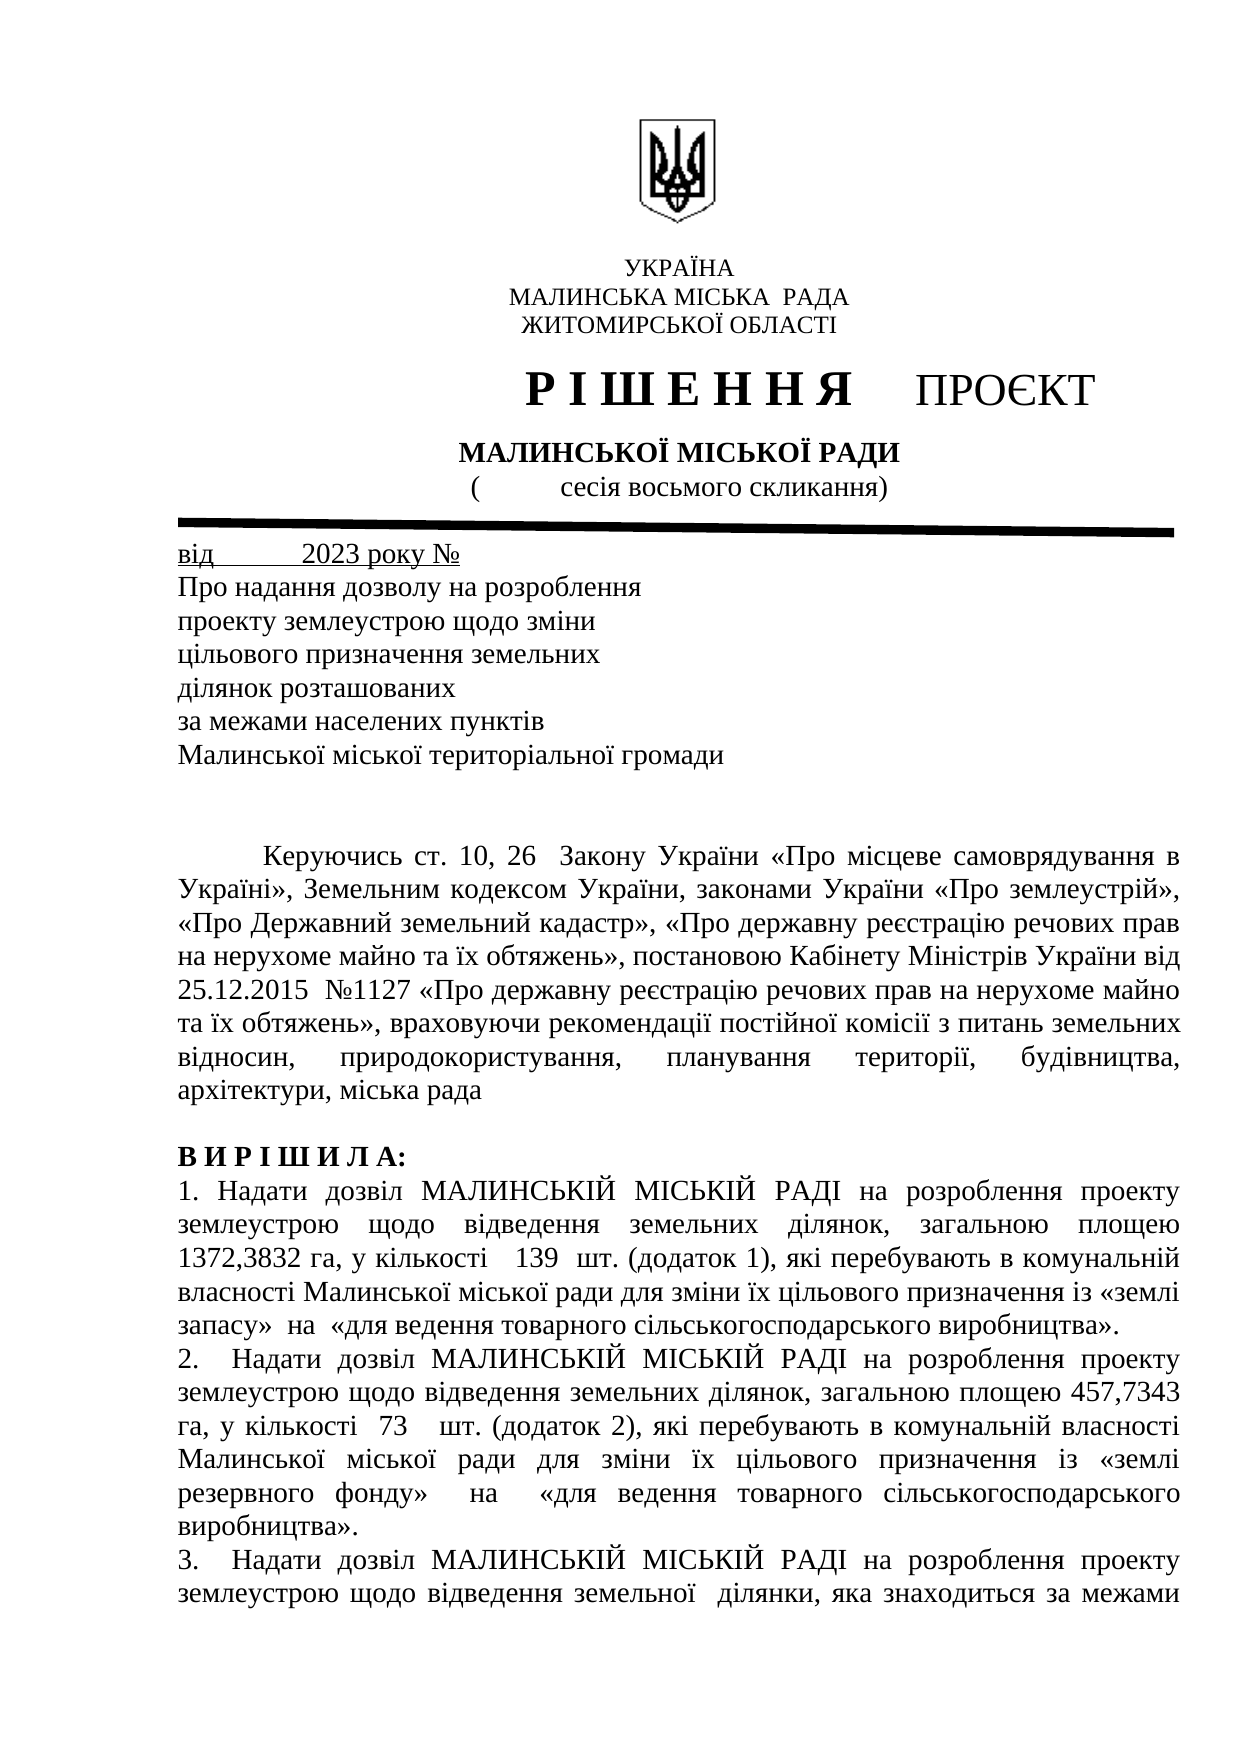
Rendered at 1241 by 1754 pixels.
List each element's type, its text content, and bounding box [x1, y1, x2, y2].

text 1. Надати дозвіл МАЛИНСЬКІЙ МІСЬКІЙ РАДІ на розроблення проекту землеустрою щодо відведення земельних ділянок, загальною площею 1372,3832 га, у кількості 139 шт. (додаток 1), які перебувають в комунальній власності Малинської міської ради для зміни їх цільового призначення із «землі запасу» на «для ведення товарного сільськогосподарського виробництва». [177, 1173, 1181, 1341]
text за межами населених пунктів [177, 703, 1181, 737]
text цільового призначення земельних [177, 636, 1196, 670]
text Керуючись ст. 10, 26 Закону України «Про місцеве самоврядування в Україні», Земельним кодексом України, законами України «Про землеустрій», «Про Державний земельний кадастр», «Про державну реєстрацію речових прав на нерухоме майно та їх обтяжень», постановою Кабінету Міністрів України від 25.12.2015 №1127 «Про державну реєстрацію речових прав на нерухоме майно та їх обтяжень», враховуючи рекомендації постійної комісії з питань земельних відносин, природокористування, планування території, будівництва, архітектури, міська рада [177, 838, 1181, 1106]
text Р І Ш Е Н Н я ПРОЄКТ [177, 358, 1181, 416]
text В И Р І Ш И Л А: [177, 1139, 1181, 1173]
text 2. Надати дозвіл МАЛИНСЬКІЙ МІСЬКІЙ РАДІ на розроблення проекту землеустрою щодо відведення земельних ділянок, загальною площею 457,7343 га, у кількості 73 шт. (додаток 2), які перебувають в комунальній власності Малинської міської ради для зміни їх цільового призначення із «землі резервного фонду» на «для ведення товарного сільськогосподарського виробництва». [177, 1341, 1181, 1542]
text ділянок розташованих [177, 670, 1196, 703]
text МАЛИНСЬКА МІСЬКА РАДА [177, 282, 1181, 311]
text від 2023 року № [177, 536, 1181, 569]
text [177, 1542, 1181, 1609]
text УКРАЇНА [177, 253, 1181, 282]
text ЖИТОМИРСЬКОЇ ОБЛАСТІ [177, 311, 1181, 339]
text Малинської міської територіальної громади [177, 737, 1181, 771]
picture [633, 118, 721, 225]
text малинської МІСЬКОЇ ради [177, 435, 1181, 469]
text проекту землеустрою щодо зміни [177, 603, 1196, 636]
text ( сесія восьмого скликання) [177, 469, 1181, 502]
text Про надання дозволу на розроблення [177, 569, 1196, 603]
